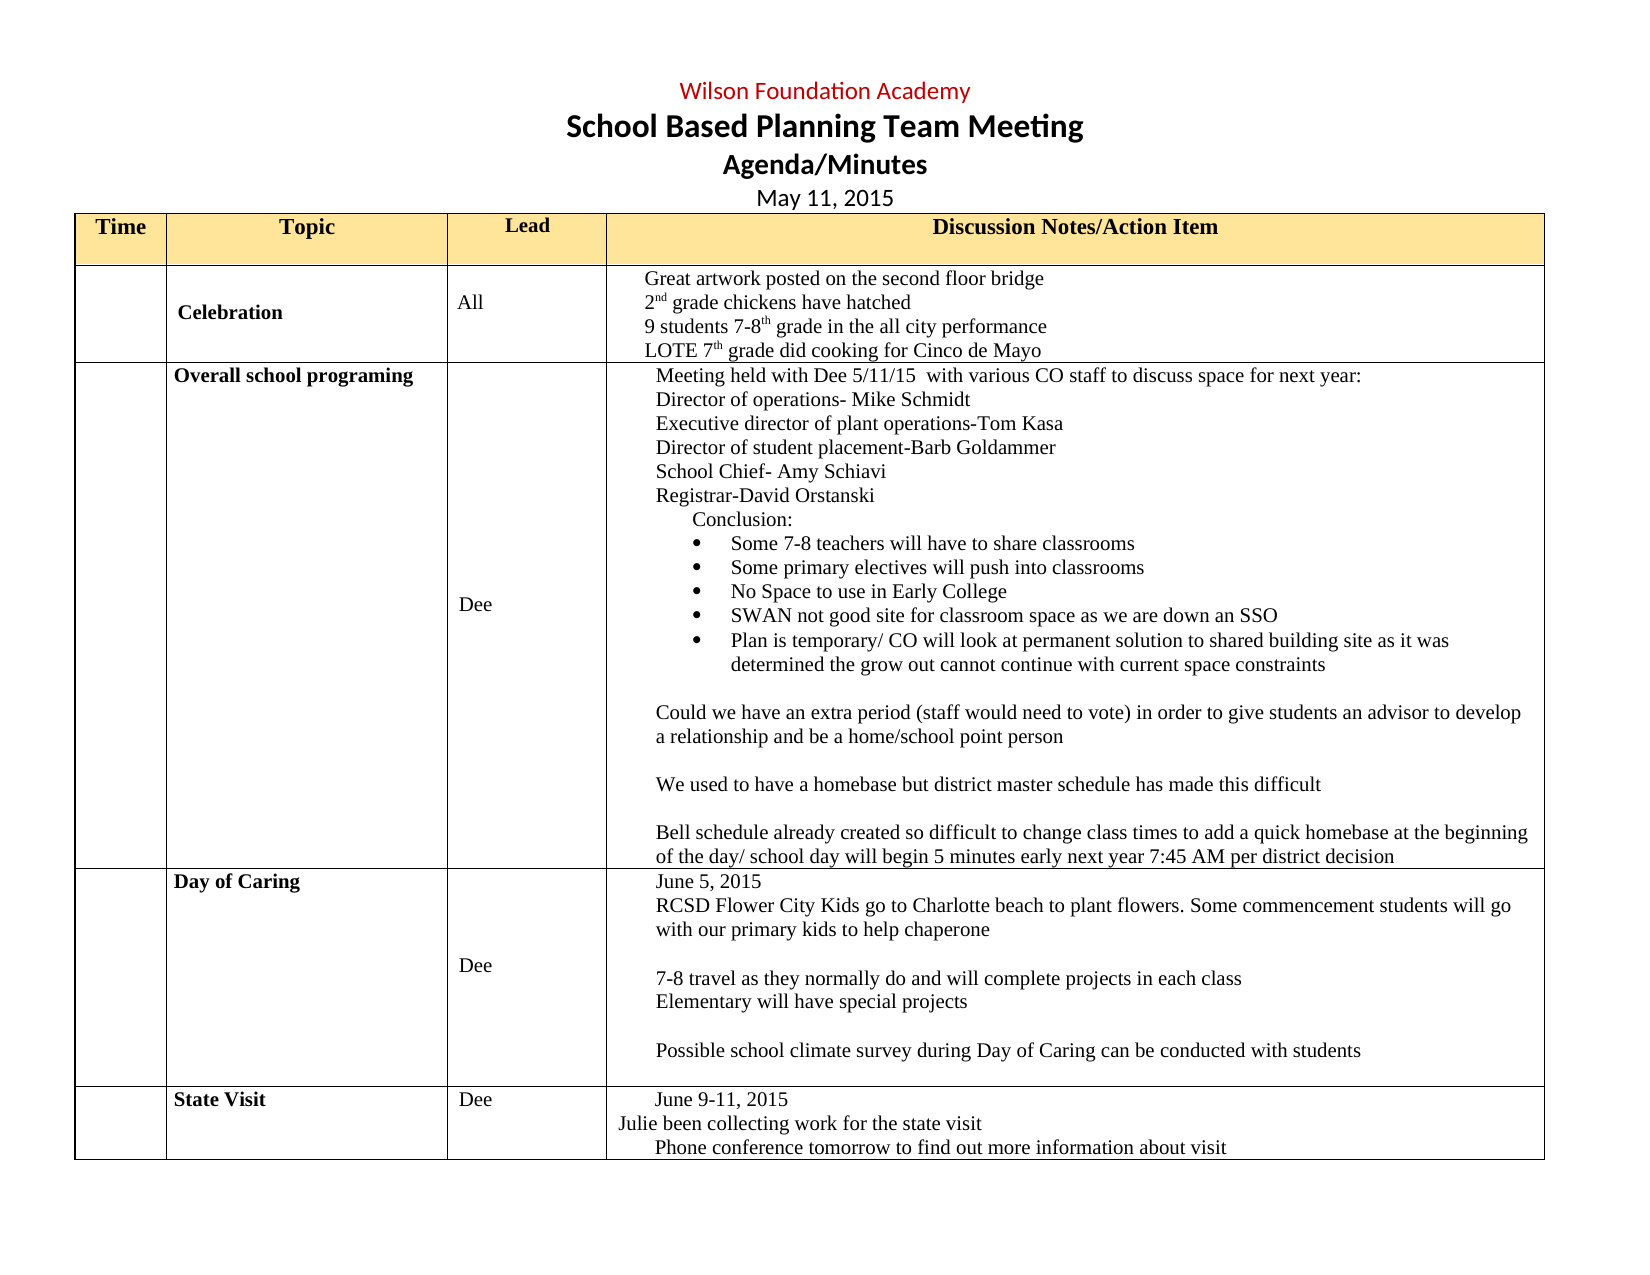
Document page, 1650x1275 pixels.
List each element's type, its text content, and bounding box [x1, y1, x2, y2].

text May 11, 2015 [150, 182, 1500, 212]
table_cell Dee [448, 363, 606, 868]
table_cell Dee [448, 869, 606, 1086]
table_header Topic [167, 214, 447, 264]
text School Based Planning Team Meeting [150, 106, 1500, 146]
table_cell [76, 869, 166, 1086]
table_header Time [76, 214, 166, 264]
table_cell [607, 1087, 1544, 1159]
table_cell Great artwork posted on the second floor bridge 2nd grade chickens have hatched 9 students 7-8th grade in the all city performance LOTE 7th grade did cooking for Cinco de Mayo [607, 266, 1544, 362]
table_cell [76, 363, 166, 868]
table_header Discussion Notes/Action Item [607, 214, 1544, 264]
table_header Lead [448, 214, 606, 264]
table_cell Day of Caring [167, 869, 447, 1086]
table_cell Celebration [167, 266, 447, 362]
table_cell Overall school programing [167, 363, 447, 868]
table_cell [76, 266, 166, 362]
table_cell State Visit [167, 1087, 447, 1159]
table_cell Dee [448, 1087, 606, 1159]
table_cell All [448, 266, 606, 362]
table_cell [76, 1087, 166, 1159]
table_cell June 5, 2015 RCSD Flower City Kids go to Charlotte beach to plant flowers. Some commencement students will go with our primary kids to help chaperone 7-8 travel as they normally do and will complete projects in each class Elementary will have special projects Possible school climate survey during Day of Caring can be conducted with students [607, 869, 1544, 1086]
table_cell Meeting held with Dee 5/11/15 with various CO staff to discuss space for next year: Director of operations- Mike Schmidt Executive director of plant operations-Tom Kasa Director of student placement-Barb Goldammer School Chief- Amy Schiavi Registrar-David Orstanski Conclusion: Some 7-8 teachers will have to share classrooms Some primary electives will push into classrooms No Space to use in Early College SWAN not good site for classroom space as we are down an SSO Plan is temporary/ CO will look at permanent solution to shared building site as it was determined the grow out cannot continue with current space constraints Could we have an extra period (staff would need to vote) in order to give students an advisor to develop a relationship and be a home/school point person We used to have a homebase but district master schedule has made this difficult Bell schedule already created so difficult to change class times to add a quick homebase at the beginning of the day/ school day will begin 5 minutes early next year 7:45 AM per district decision [607, 363, 1544, 868]
text Agenda/Minutes [150, 146, 1500, 182]
